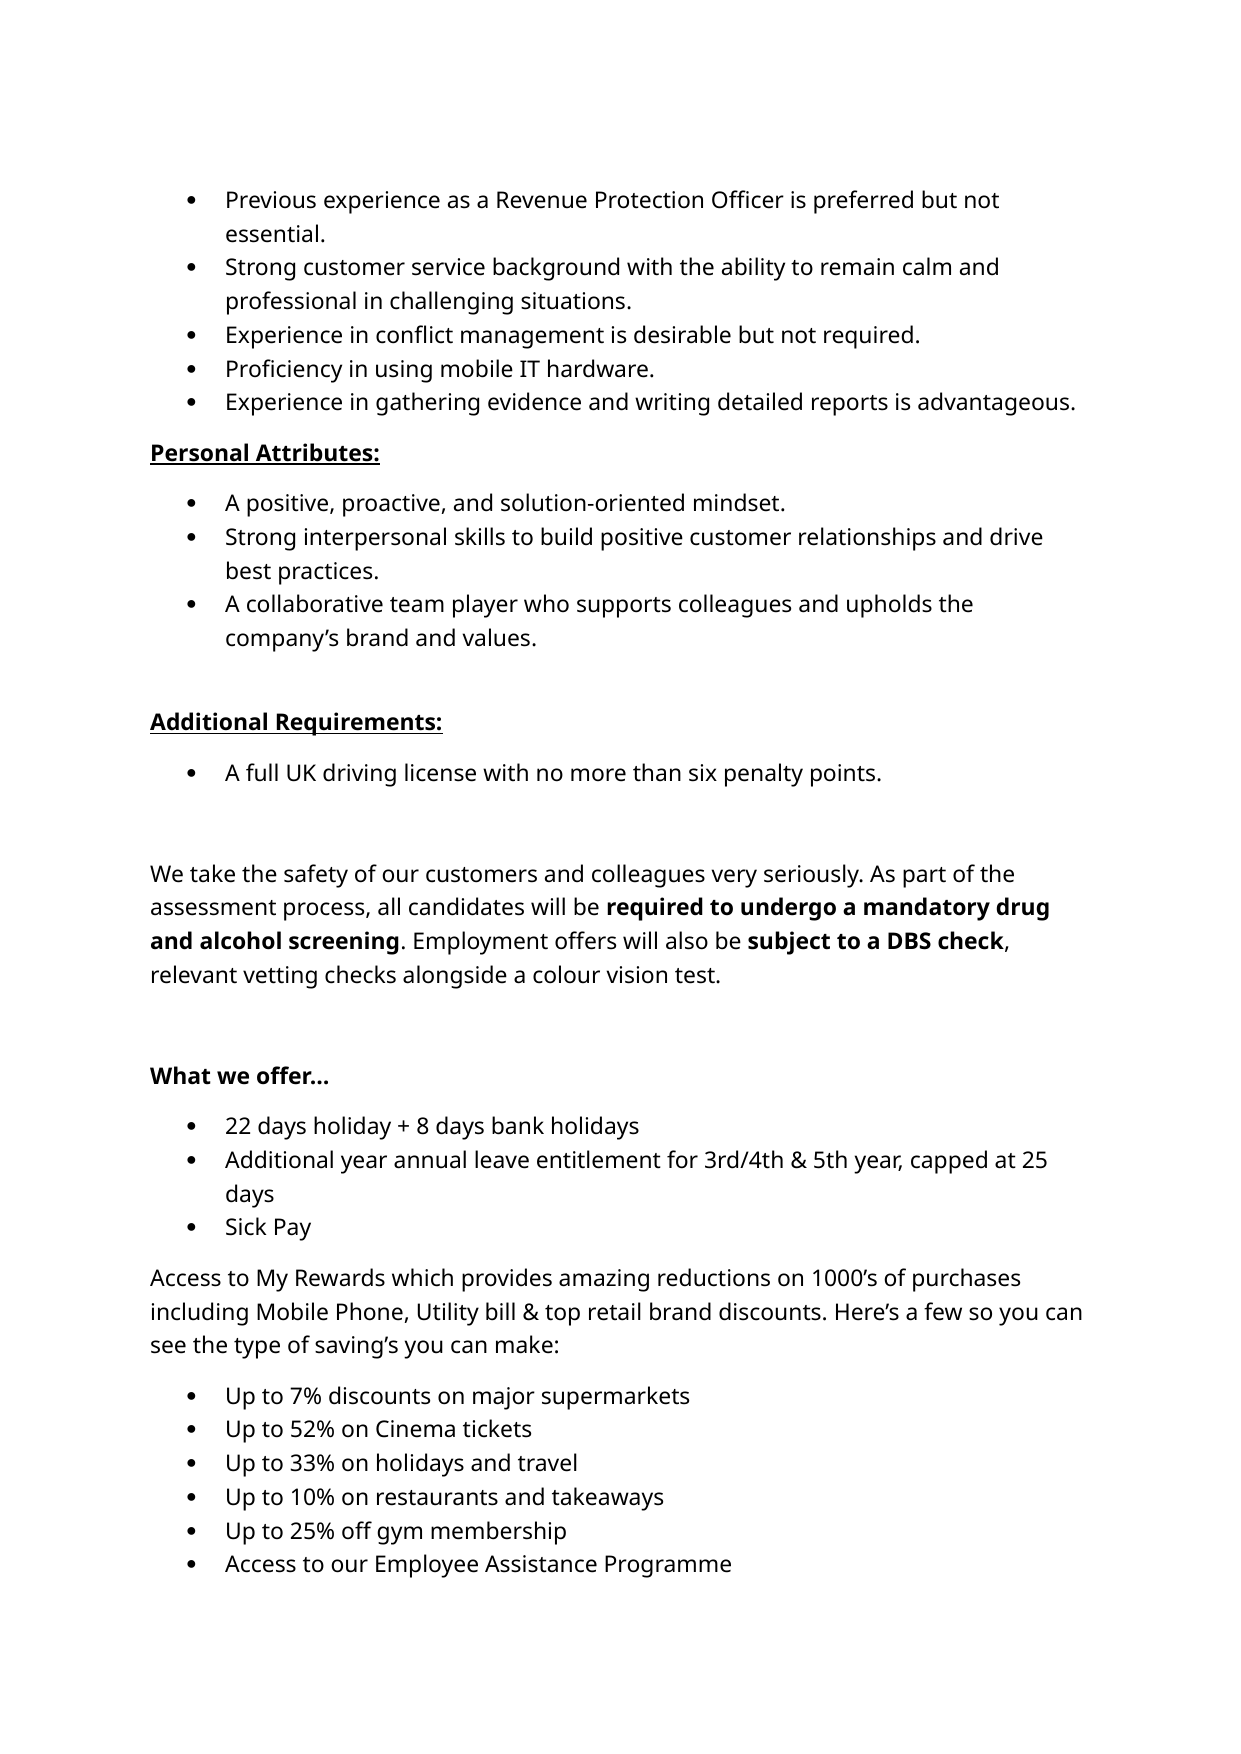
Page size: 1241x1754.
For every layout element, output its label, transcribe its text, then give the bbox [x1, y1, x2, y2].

text What we offer… [150, 1059, 1090, 1091]
list Access to our Employee Assistance Programme [187, 1548, 1090, 1579]
text Access to My Rewards which provides amazing reductions on 1000’s of purchases including Mobile Phone, Utility bill & top retail brand discounts. Here’s a few so you can see the type of saving’s you can make: [150, 1262, 1090, 1360]
list A positive, proactive, and solution-oriented mindset. [187, 487, 1090, 518]
list Additional year annual leave entitlement for 3rd/4th & 5th year, capped at 25 days [187, 1144, 1090, 1209]
list Up to 10% on restaurants and takeaways [187, 1481, 1090, 1512]
text We take the safety of our customers and colleagues very seriously. As part of the assessment process, all candidates will be required to undergo a mandatory drug and alcohol screening. Employment offers will also be subject to a DBS check, relevant vetting checks alongside a colour vision test. [150, 857, 1090, 990]
list A collaborative team player who supports colleagues and upholds the company’s brand and values. [187, 588, 1090, 653]
list Strong interpersonal skills to build positive customer relationships and drive best practices. [187, 521, 1090, 586]
list Up to 33% on holidays and travel [187, 1447, 1090, 1478]
list Up to 7% discounts on major supermarkets [187, 1379, 1090, 1411]
list Experience in conflict management is desirable but not required. [187, 319, 1090, 350]
list 22 days holiday + 8 days bank holidays [187, 1110, 1090, 1141]
list Up to 25% off gym membership [187, 1514, 1090, 1546]
list Proficiency in using mobile IT hardware. [187, 352, 1090, 384]
list Strong customer service background with the ability to remain calm and professional in challenging situations. [187, 251, 1090, 316]
list Previous experience as a Revenue Protection Officer is preferred but not essential. [187, 184, 1090, 249]
list Up to 52% on Cinema tickets [187, 1413, 1090, 1444]
list Sick Pay [187, 1211, 1090, 1242]
list Experience in gathering evidence and writing detailed reports is advantageous. [187, 386, 1090, 417]
list A full UK driving license with no more than six penalty points. [187, 757, 1090, 788]
text Additional Requirements: [150, 706, 1090, 737]
text Personal Attributes: [150, 437, 1090, 468]
